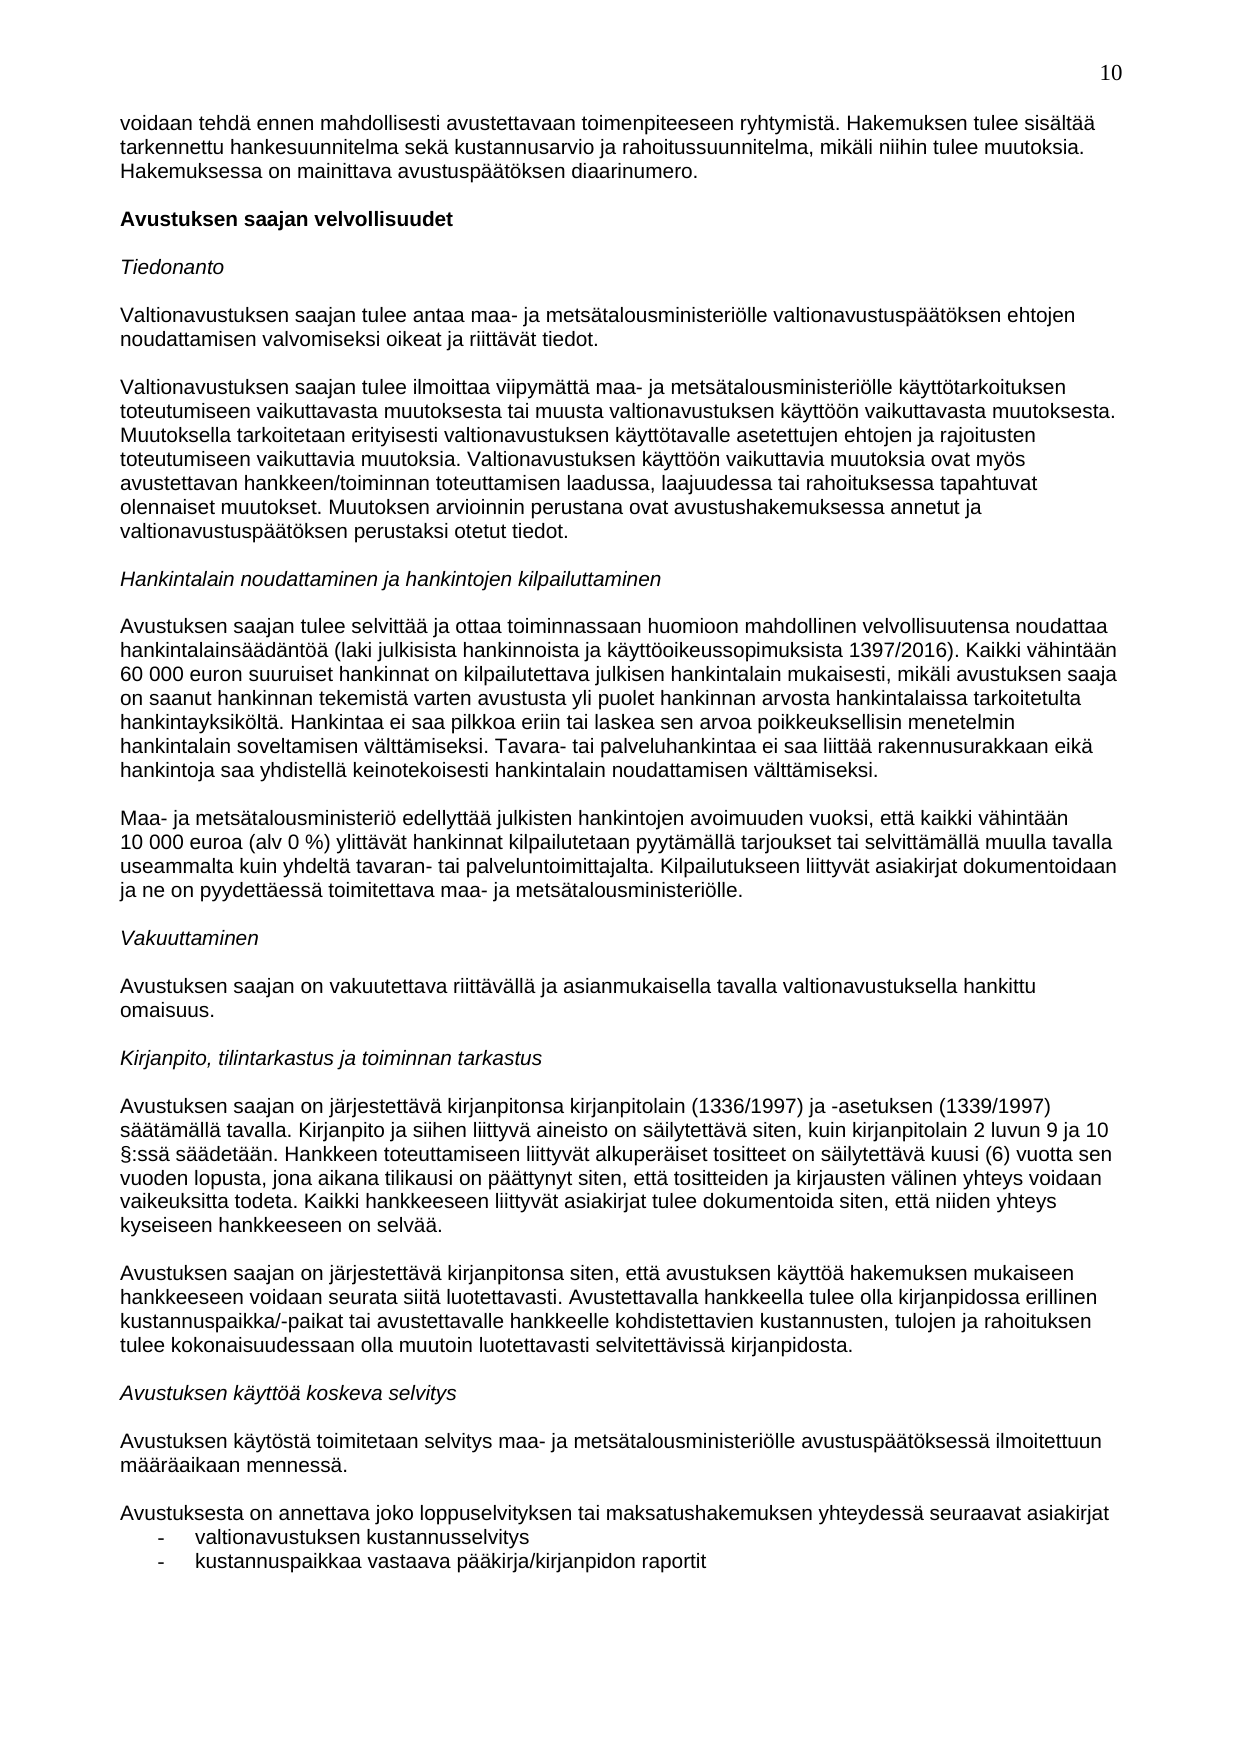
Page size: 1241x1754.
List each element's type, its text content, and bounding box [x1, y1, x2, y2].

text Avustuksen käyttöä koskeva selvitys [120, 1381, 1122, 1405]
text Tiedonanto [120, 255, 1122, 279]
text Hankintalain noudattaminen ja hankintojen kilpailuttaminen [120, 566, 1122, 590]
text Avustuksen käytöstä toimitetaan selvitys maa- ja metsätalousministeriölle avustuspäätöksessä ilmoitettuun määräaikaan mennessä. [120, 1429, 1122, 1477]
text Avustuksesta on annettava joko loppuselvityksen tai maksatushakemuksen yhteydessä seuraavat asiakirjat [120, 1501, 1122, 1525]
text Maa- ja metsätalousministeriö edellyttää julkisten hankintojen avoimuuden vuoksi, että kaikki vähintään 10 000 euroa (alv 0 %) ylittävät hankinnat kilpailutetaan pyytämällä tarjoukset tai selvittämällä muulla tavalla useammalta kuin yhdeltä tavaran- tai palveluntoimittajalta. Kilpailutukseen liittyvät asiakirjat dokumentoidaan ja ne on pyydettäessä toimitettava maa- ja metsätalousministeriölle. [120, 806, 1122, 902]
text Avustuksen saajan velvollisuudet [120, 207, 1122, 231]
text Vakuuttaminen [120, 926, 1122, 950]
text Avustuksen saajan tulee selvittää ja ottaa toiminnassaan huomioon mahdollinen velvollisuutensa noudattaa hankintalainsäädäntöä (laki julkisista hankinnoista ja käyttöoikeussopimuksista 1397/2016). Kaikki vähintään 60 000 euron suuruiset hankinnat on kilpailutettava julkisen hankintalain mukaisesti, mikäli avustuksen saaja on saanut hankinnan tekemistä varten avustusta yli puolet hankinnan arvosta hankintalaissa tarkoitetulta hankintayksiköltä. Hankintaa ei saa pilkkoa eriin tai laskea sen arvoa poikkeuksellisin menetelmin hankintalain soveltamisen välttämiseksi. Tavara- tai palveluhankintaa ei saa liittää rakennusurakkaan eikä hankintoja saa yhdistellä keinotekoisesti hankintalain noudattamisen välttämiseksi. [120, 614, 1122, 782]
text Kirjanpito, tilintarkastus ja toiminnan tarkastus [120, 1046, 1122, 1069]
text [120, 111, 1122, 183]
text Avustuksen saajan on vakuutettava riittävällä ja asianmukaisella tavalla valtionavustuksella hankittu omaisuus. [120, 974, 1122, 1022]
text Valtionavustuksen saajan tulee ilmoittaa viipymättä maa- ja metsätalousministeriölle käyttötarkoituksen toteutumiseen vaikuttavasta muutoksesta tai muusta valtionavustuksen käyttöön vaikuttavasta muutoksesta. Muutoksella tarkoitetaan erityisesti valtionavustuksen käyttötavalle asetettujen ehtojen ja rajoitusten toteutumiseen vaikuttavia muutoksia. Valtionavustuksen käyttöön vaikuttavia muutoksia ovat myös avustettavan hankkeen/toiminnan toteuttamisen laadussa, laajuudessa tai rahoituksessa tapahtuvat olennaiset muutokset. Muutoksen arvioinnin perustana ovat avustushakemuksessa annetut ja valtionavustuspäätöksen perustaksi otetut tiedot. [120, 375, 1122, 542]
text Avustuksen saajan on järjestettävä kirjanpitonsa kirjanpitolain (1336/1997) ja -asetuksen (1339/1997) säätämällä tavalla. Kirjanpito ja siihen liittyvä aineisto on säilytettävä siten, kuin kirjanpitolain 2 luvun 9 ja 10 §:ssä säädetään. Hankkeen toteuttamiseen liittyvät alkuperäiset tositteet on säilytettävä kuusi (6) vuotta sen vuoden lopusta, jona aikana tilikausi on päättynyt siten, että tositteiden ja kirjausten välinen yhteys voidaan vaikeuksitta todeta. Kaikki hankkeeseen liittyvät asiakirjat tulee dokumentoida siten, että niiden yhteys kyseiseen hankkeeseen on selvää. [120, 1093, 1122, 1237]
text Valtionavustuksen saajan tulee antaa maa- ja metsätalousministeriölle valtionavustuspäätöksen ehtojen noudattamisen valvomiseksi oikeat ja riittävät tiedot. [120, 303, 1122, 351]
list valtionavustuksen kustannusselvitys [157, 1525, 1122, 1549]
list kustannuspaikkaa vastaava pääkirja/kirjanpidon raportit [157, 1549, 1122, 1573]
text Avustuksen saajan on järjestettävä kirjanpitonsa siten, että avustuksen käyttöä hakemuksen mukaiseen hankkeeseen voidaan seurata siitä luotettavasti. Avustettavalla hankkeella tulee olla kirjanpidossa erillinen kustannuspaikka/-paikat tai avustettavalle hankkeelle kohdistettavien kustannusten, tulojen ja rahoituksen tulee kokonaisuudessaan olla muutoin luotettavasti selvitettävissä kirjanpidosta. [120, 1261, 1122, 1357]
